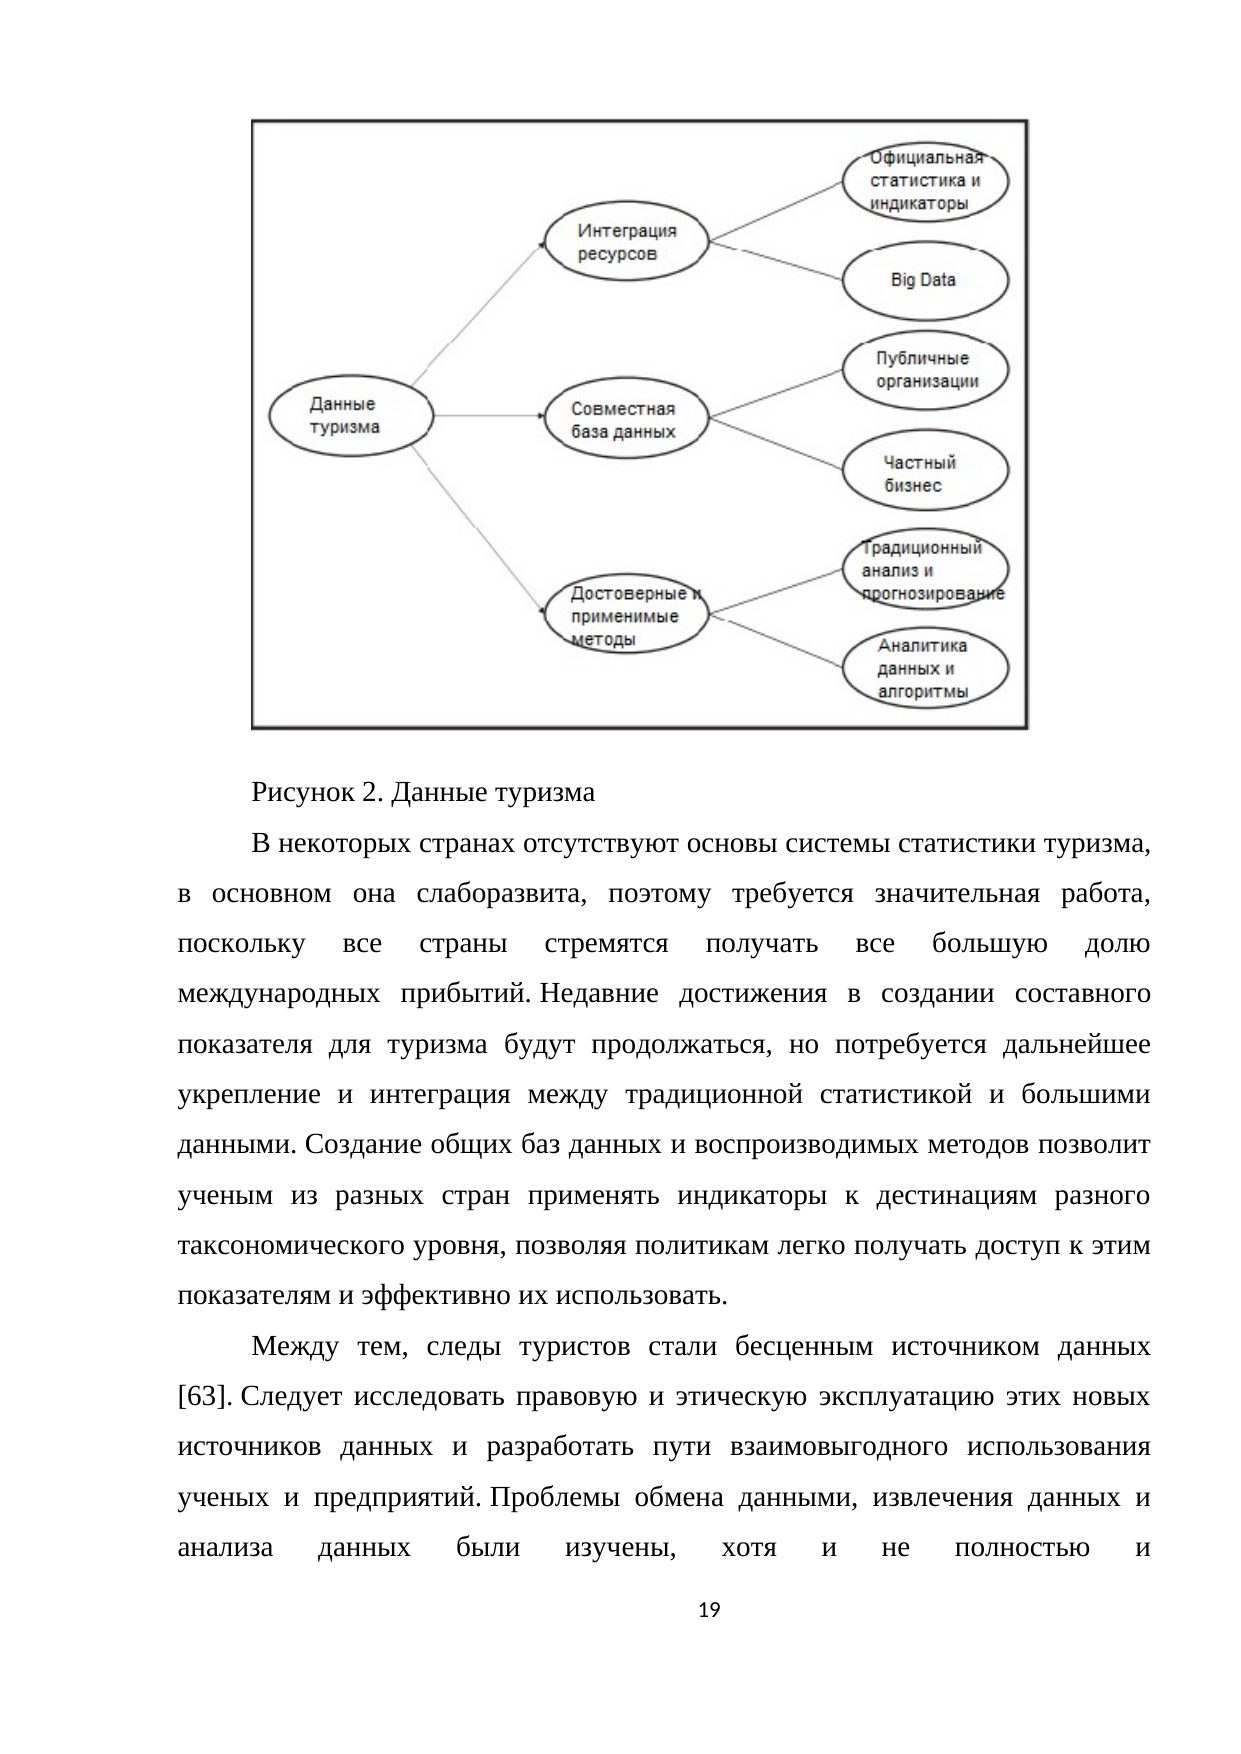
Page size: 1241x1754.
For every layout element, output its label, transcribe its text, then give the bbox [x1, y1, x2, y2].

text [177, 1328, 1152, 1563]
text В некоторых странах отсутствуют основы системы статистики туризма, в основном она слаборазвита, поэтому требуется значительная работа, поскольку все страны стремятся получать все большую долю международных прибытий. Недавние достижения в создании составного показателя для туризма будут продолжаться, но потребуется дальнейшее укрепление и интеграция между традиционной статистикой и большими данными. Создание общих баз данных и воспроизводимых методов позволит ученым из разных стран применять индикаторы к дестинациям разного таксономического уровня, позволяя политикам легко получать доступ к этим показателям и эффективно их использовать. [177, 825, 1152, 1311]
text Рисунок 2. Данные туризма [177, 774, 1152, 808]
picture [251, 118, 1030, 732]
